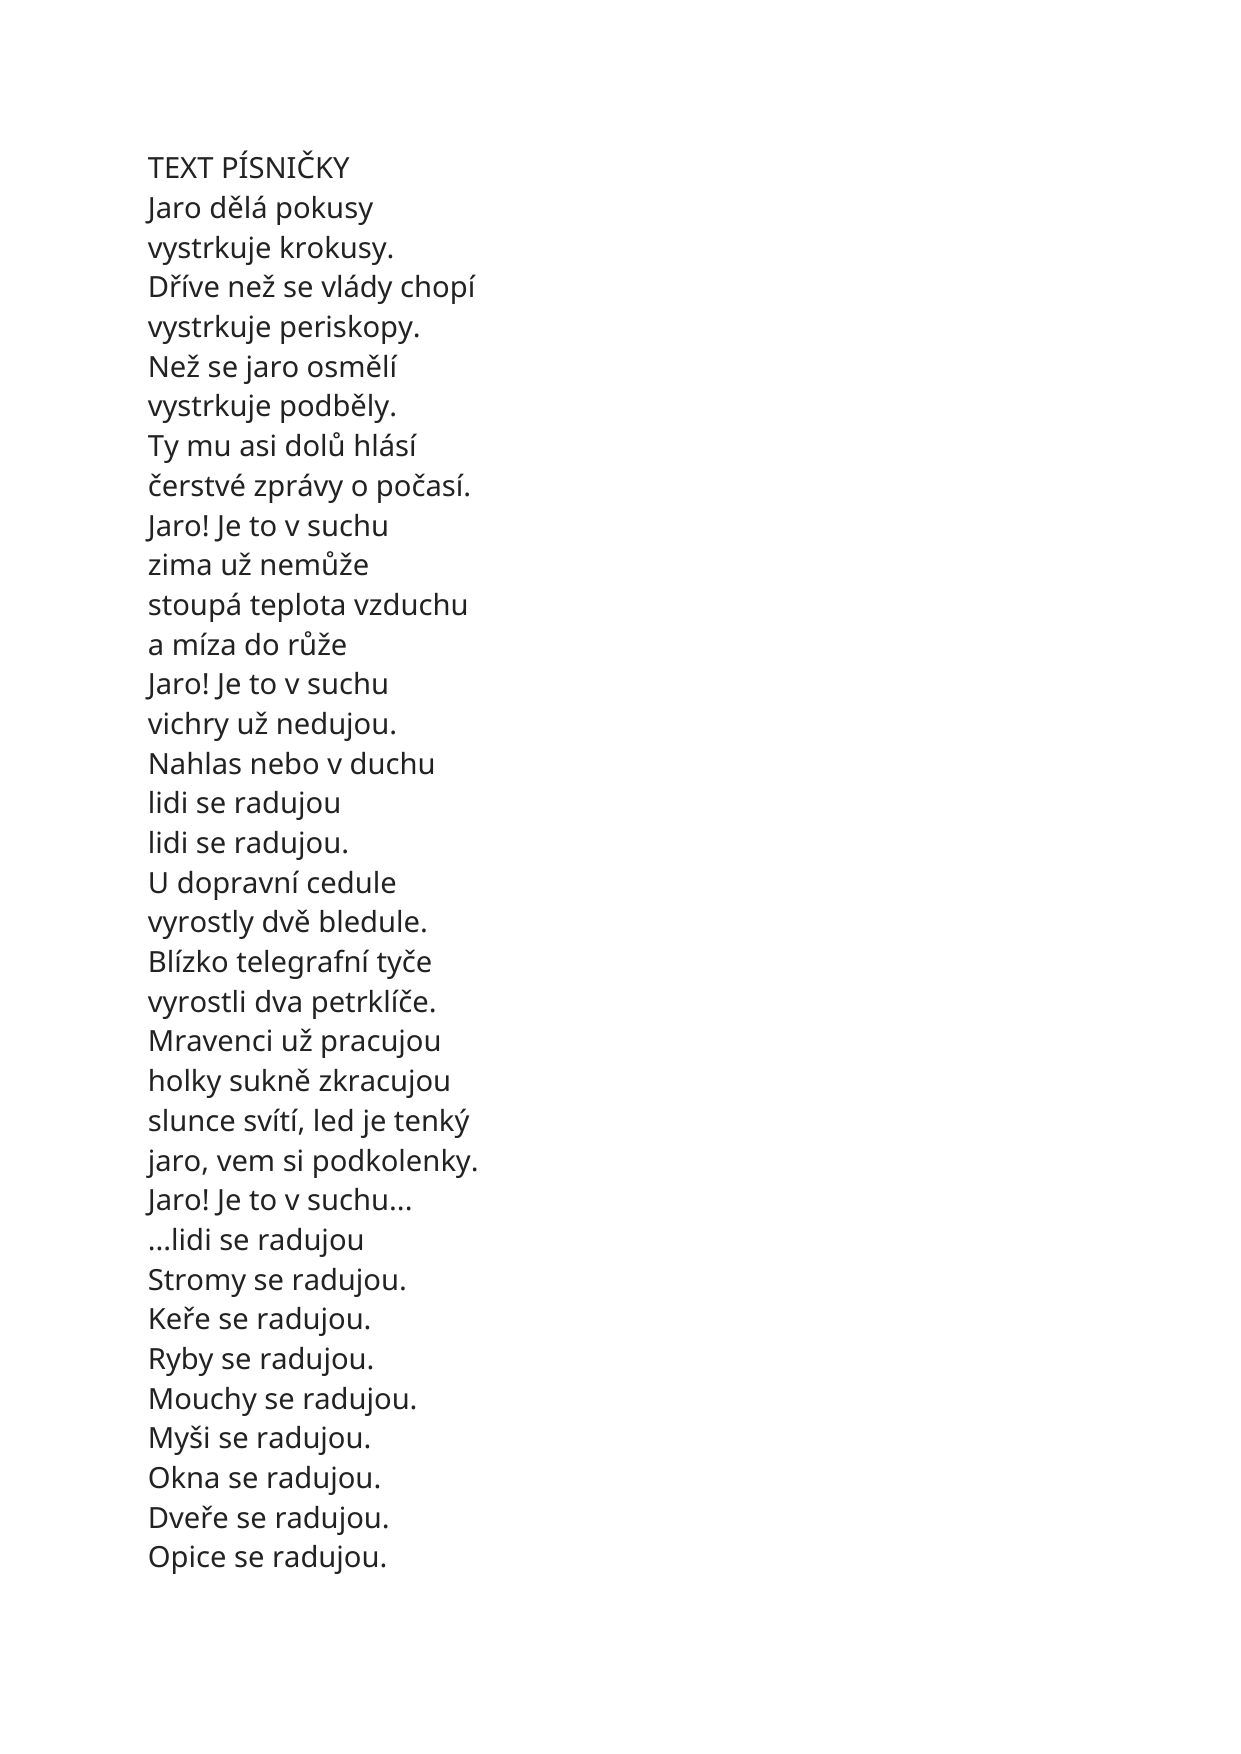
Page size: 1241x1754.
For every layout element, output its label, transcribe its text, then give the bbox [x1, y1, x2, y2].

text Jaro! Je to v suchu... ...lidi se radujou Stromy se radujou. Keře se radujou. Ryby se radujou. Mouchy se radujou. Myši se radujou. Okna se radujou. Dveře se radujou. Opice se radujou. [148, 1179, 1093, 1576]
text Mravenci už pracujou holky sukně zkracujou slunce svítí, led je tenký jaro, vem si podkolenky. [148, 1021, 1093, 1179]
text Jaro! Je to v suchu zima už nemůže stoupá teplota vzduchu a míza do růže Jaro! Je to v suchu vichry už nedujou. Nahlas nebo v duchu lidi se radujou lidi se radujou. [148, 505, 1093, 862]
text Jaro dělá pokusy vystrkuje krokusy. Dříve než se vlády chopí vystrkuje periskopy. [148, 187, 1093, 346]
text Než se jaro osmělí vystrkuje podběly. Ty mu asi dolů hlásí čerstvé zprávy o počasí. [148, 346, 1093, 505]
text TEXT PÍSNIČKY [148, 148, 1093, 187]
text U dopravní cedule vyrostly dvě bledule. Blízko telegrafní tyče vyrostli dva petrklíče. [148, 862, 1093, 1021]
